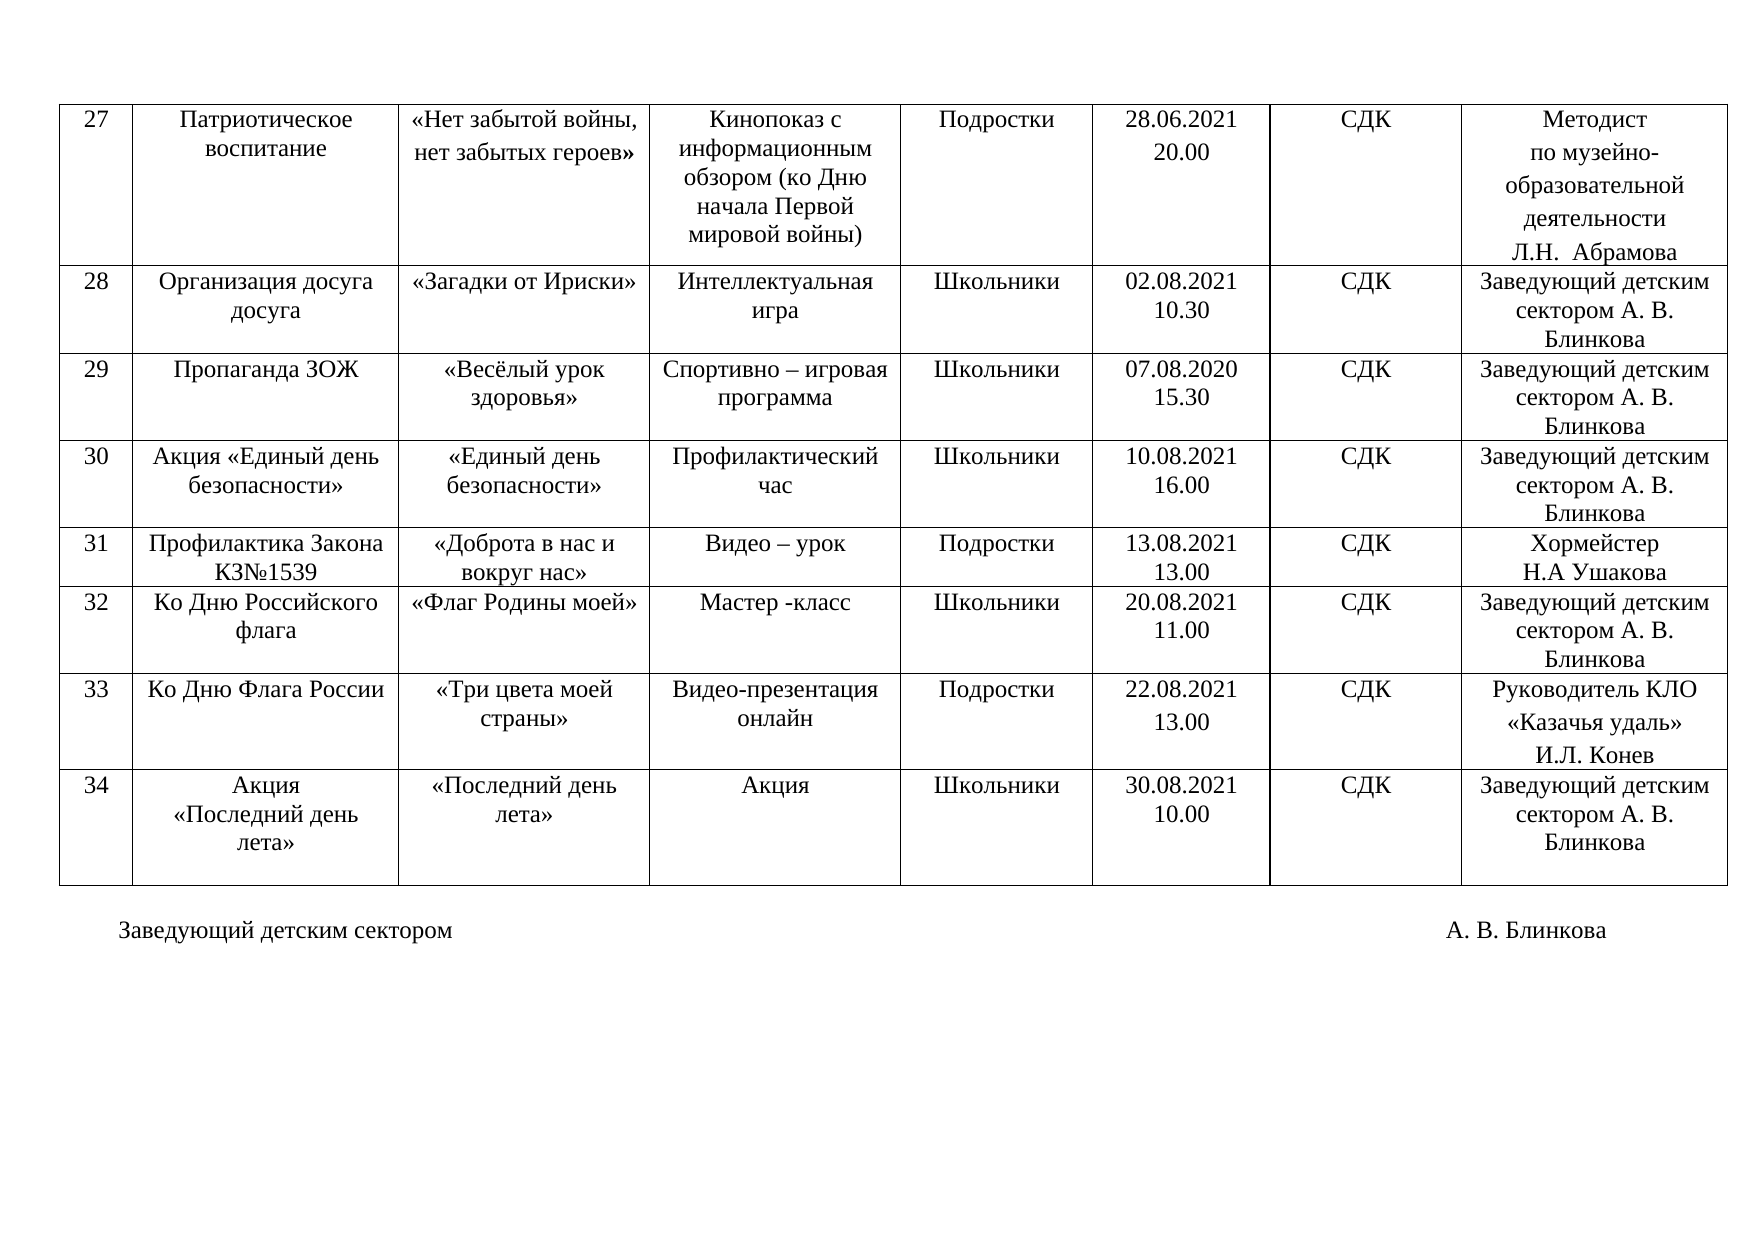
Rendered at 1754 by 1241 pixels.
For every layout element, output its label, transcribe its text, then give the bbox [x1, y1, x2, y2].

table_cell 07.08.2020 15.30 [1093, 354, 1269, 440]
table_cell Хормейстер Н.А Ушакова [1462, 528, 1727, 586]
table_cell Школьники [901, 770, 1092, 885]
table_cell 29 [60, 354, 132, 440]
table_cell «Флаг Родины моей» [399, 587, 649, 673]
table_cell 28.06.2021 20.00 [1093, 105, 1269, 265]
table_cell СДК [1271, 354, 1461, 440]
table_cell СДК [1271, 105, 1461, 265]
table_cell Кинопоказ с информационным обзором (ко Дню начала Первой мировой войны) [650, 105, 900, 265]
table_cell Школьники [901, 266, 1092, 353]
table_cell Акция «Единый день безопасности» [133, 441, 398, 527]
table_cell Заведующий детским сектором А. В. Блинкова [1462, 441, 1727, 527]
table_cell Акция «Последний день лета» [133, 770, 398, 885]
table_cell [1462, 105, 1727, 265]
table_cell Профилактический час [650, 441, 900, 527]
table_cell Спортивно – игровая программа [650, 354, 900, 440]
table_cell Видео-презентация онлайн [650, 674, 900, 769]
table_cell Заведующий детским сектором А. В. Блинкова [1462, 354, 1727, 440]
table_cell «Три цвета моей страны» [399, 674, 649, 769]
table_cell СДК [1271, 587, 1461, 673]
table_cell 28 [60, 266, 132, 353]
table_cell Организация досуга досуга [133, 266, 398, 353]
table_cell Школьники [901, 441, 1092, 527]
table_cell 32 [60, 587, 132, 673]
table_cell Заведующий детским сектором А. В. Блинкова [1462, 266, 1727, 353]
table_cell Подростки [901, 105, 1092, 265]
table_cell Руководитель КЛО «Казачья удаль» И.Л. Конев [1462, 674, 1727, 769]
table_cell Заведующий детским сектором А. В. Блинкова [1462, 770, 1727, 885]
table_cell СДК [1271, 266, 1461, 353]
table_cell Подростки [901, 528, 1092, 586]
table_cell 34 [60, 770, 132, 885]
table_cell «Доброта в нас и вокруг нас» [399, 528, 649, 586]
table_cell Подростки [901, 674, 1092, 769]
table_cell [133, 105, 398, 265]
table_cell 10.08.2021 16.00 [1093, 441, 1269, 527]
table_cell «Весёлый урок здоровья» [399, 354, 649, 440]
table_cell 31 [60, 528, 132, 586]
table_cell «Единый день безопасности» [399, 441, 649, 527]
table_cell СДК [1271, 528, 1461, 586]
table_cell Ко Дню Флага России [133, 674, 398, 769]
table_cell 13.08.2021 13.00 [1093, 528, 1269, 586]
table_cell Пропаганда ЗОЖ [133, 354, 398, 440]
table_cell Ко Дню Российского флага [133, 587, 398, 673]
table_cell Школьники [901, 587, 1092, 673]
table_cell Мастер -класс [650, 587, 900, 673]
table_cell СДК [1271, 770, 1461, 885]
table_cell СДК [1271, 674, 1461, 769]
table_cell «Нет забытой войны, нет забытых героев» [399, 105, 649, 265]
table_cell 27 [60, 105, 132, 265]
table_cell Видео – урок [650, 528, 900, 586]
table_cell 30.08.2021 10.00 [1093, 770, 1269, 885]
table_cell 33 [60, 674, 132, 769]
table_cell «Загадки от Ириски» [399, 266, 649, 353]
table_cell Профилактика Закона КЗ№1539 [133, 528, 398, 586]
table_cell Интеллектуальная игра [650, 266, 900, 353]
table_cell Заведующий детским сектором А. В. Блинкова [1462, 587, 1727, 673]
table_cell 02.08.2021 10.30 [1093, 266, 1269, 353]
table_cell 20.08.2021 11.00 [1093, 587, 1269, 673]
table_cell СДК [1271, 441, 1461, 527]
table_cell «Последний день лета» [399, 770, 649, 885]
table_cell 22.08.2021 13.00 [1093, 674, 1269, 769]
text Заведующий детским сектором А. В. Блинкова [118, 915, 1636, 943]
table_cell Акция [650, 770, 900, 885]
table_cell Школьники [901, 354, 1092, 440]
table_cell 30 [60, 441, 132, 527]
